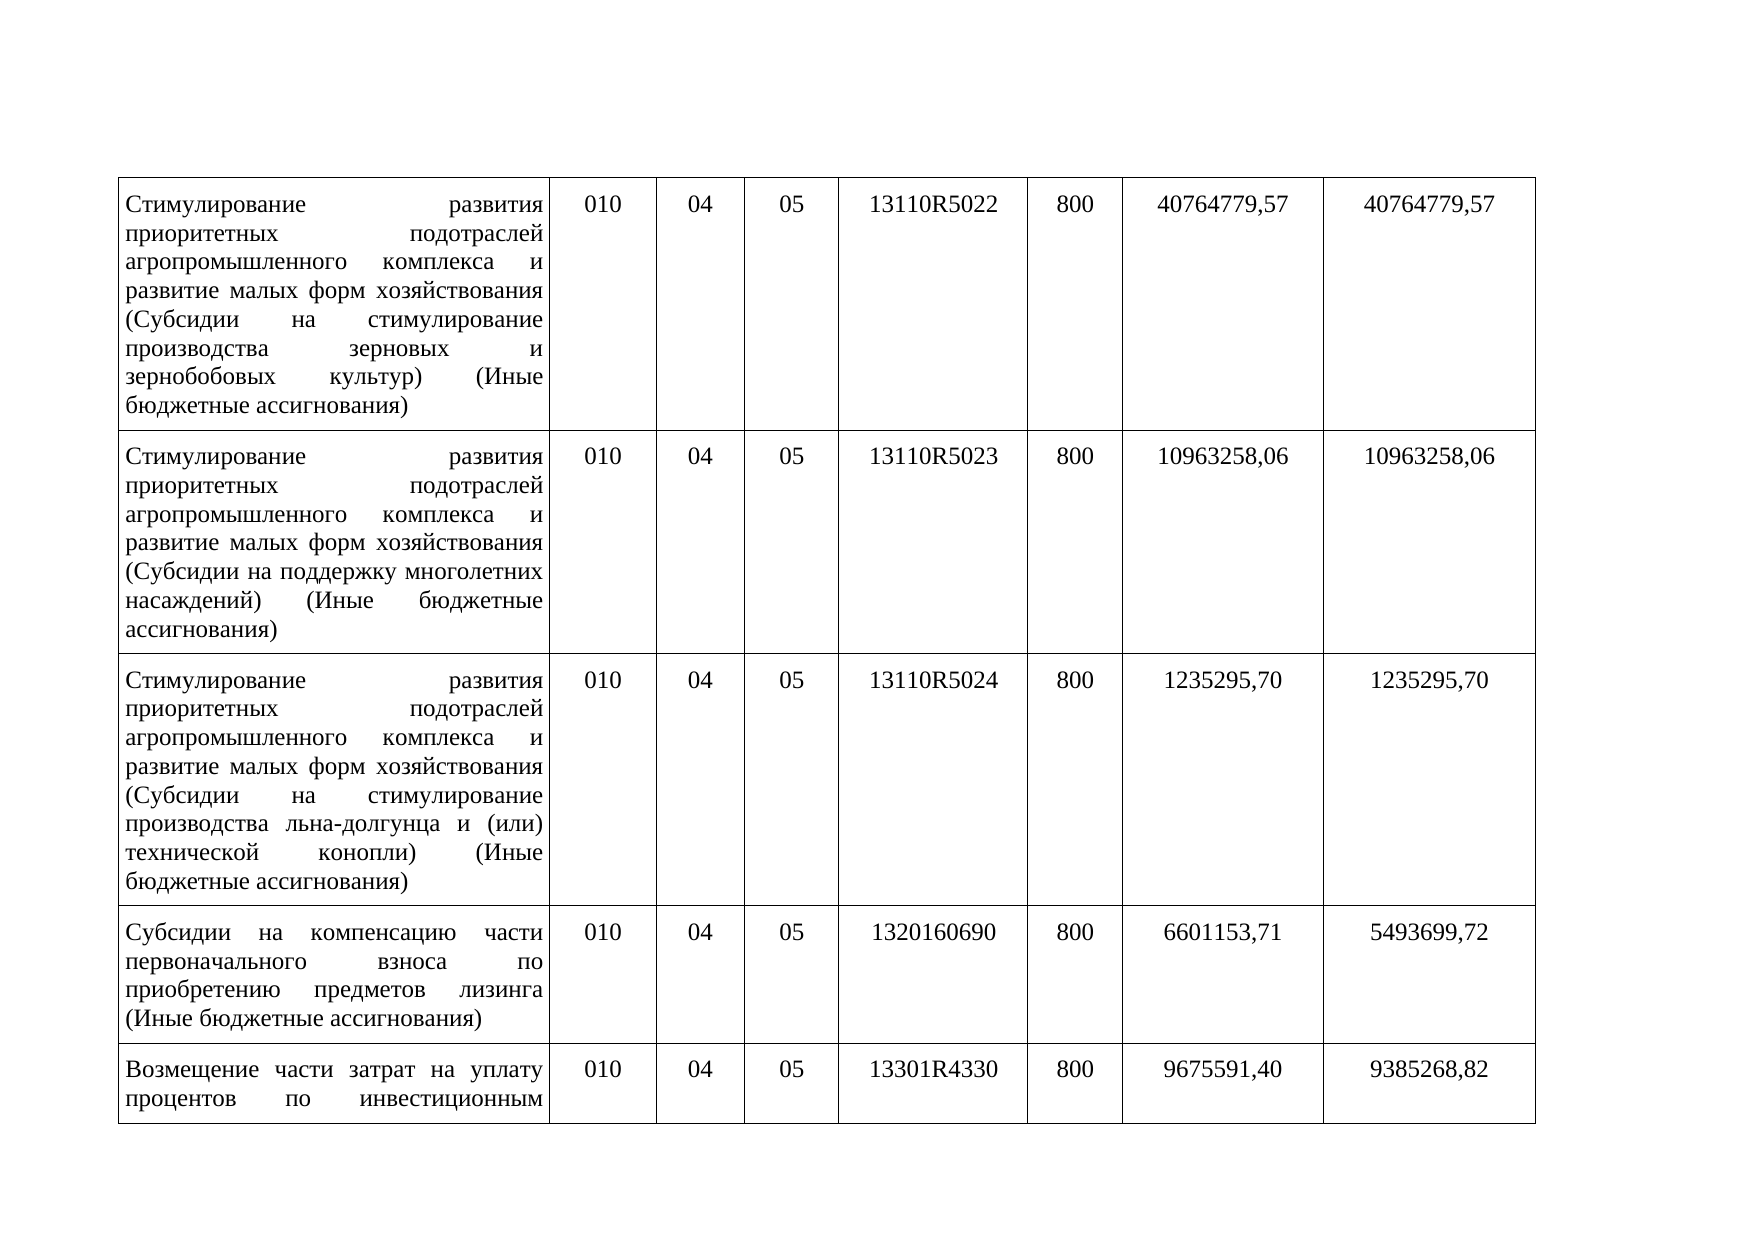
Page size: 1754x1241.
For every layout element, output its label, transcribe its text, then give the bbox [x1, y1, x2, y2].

table_cell 13301R4330 [839, 1044, 1027, 1122]
table_cell 04 [657, 1044, 744, 1122]
table_cell 05 [745, 178, 838, 429]
table_cell 010 [550, 1044, 656, 1122]
table_cell 10963258,06 [1324, 431, 1535, 653]
table_cell 13110R5023 [839, 431, 1027, 653]
table_cell 05 [745, 906, 838, 1043]
table_cell 010 [550, 906, 656, 1043]
table_cell 40764779,57 [1123, 178, 1323, 429]
table_cell 05 [745, 1044, 838, 1122]
table_cell 05 [745, 431, 838, 653]
table_cell 5493699,72 [1324, 906, 1535, 1043]
table_cell 9675591,40 [1123, 1044, 1323, 1122]
table_cell 13110R5022 [839, 178, 1027, 429]
table_cell 1235295,70 [1123, 654, 1323, 905]
table_cell 800 [1028, 431, 1122, 653]
table_cell 05 [745, 654, 838, 905]
table_cell 04 [657, 431, 744, 653]
table_cell Субсидии на компенсацию части первоначального взноса по приобретению предметов лизинга (Иные бюджетные ассигнования) [119, 906, 549, 1043]
table_cell Стимулирование развития приоритетных подотраслей агропромышленного комплекса и развитие малых форм хозяйствования (Субсидии на стимулирование производства зерновых и зернобобовых культур) (Иные бюджетные ассигнования) [119, 178, 549, 429]
table_cell 40764779,57 [1324, 178, 1535, 429]
table_cell 800 [1028, 654, 1122, 905]
table_cell 04 [657, 906, 744, 1043]
table_cell 800 [1028, 178, 1122, 429]
table_cell 010 [550, 654, 656, 905]
table_cell 13110R5024 [839, 654, 1027, 905]
table_cell 04 [657, 654, 744, 905]
table_cell 800 [1028, 1044, 1122, 1122]
table_cell 6601153,71 [1123, 906, 1323, 1043]
table_cell 9385268,82 [1324, 1044, 1535, 1122]
table_cell 1320160690 [839, 906, 1027, 1043]
table_cell 04 [657, 178, 744, 429]
table_cell 10963258,06 [1123, 431, 1323, 653]
table_cell 1235295,70 [1324, 654, 1535, 905]
table_cell 010 [550, 431, 656, 653]
table_cell Стимулирование развития приоритетных подотраслей агропромышленного комплекса и развитие малых форм хозяйствования (Субсидии на стимулирование производства льна-долгунца и (или) технической конопли) (Иные бюджетные ассигнования) [119, 654, 549, 905]
table_cell 010 [550, 178, 656, 429]
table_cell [119, 1044, 549, 1122]
table_cell Стимулирование развития приоритетных подотраслей агропромышленного комплекса и развитие малых форм хозяйствования (Субсидии на поддержку многолетних насаждений) (Иные бюджетные ассигнования) [119, 431, 549, 653]
table_cell 800 [1028, 906, 1122, 1043]
